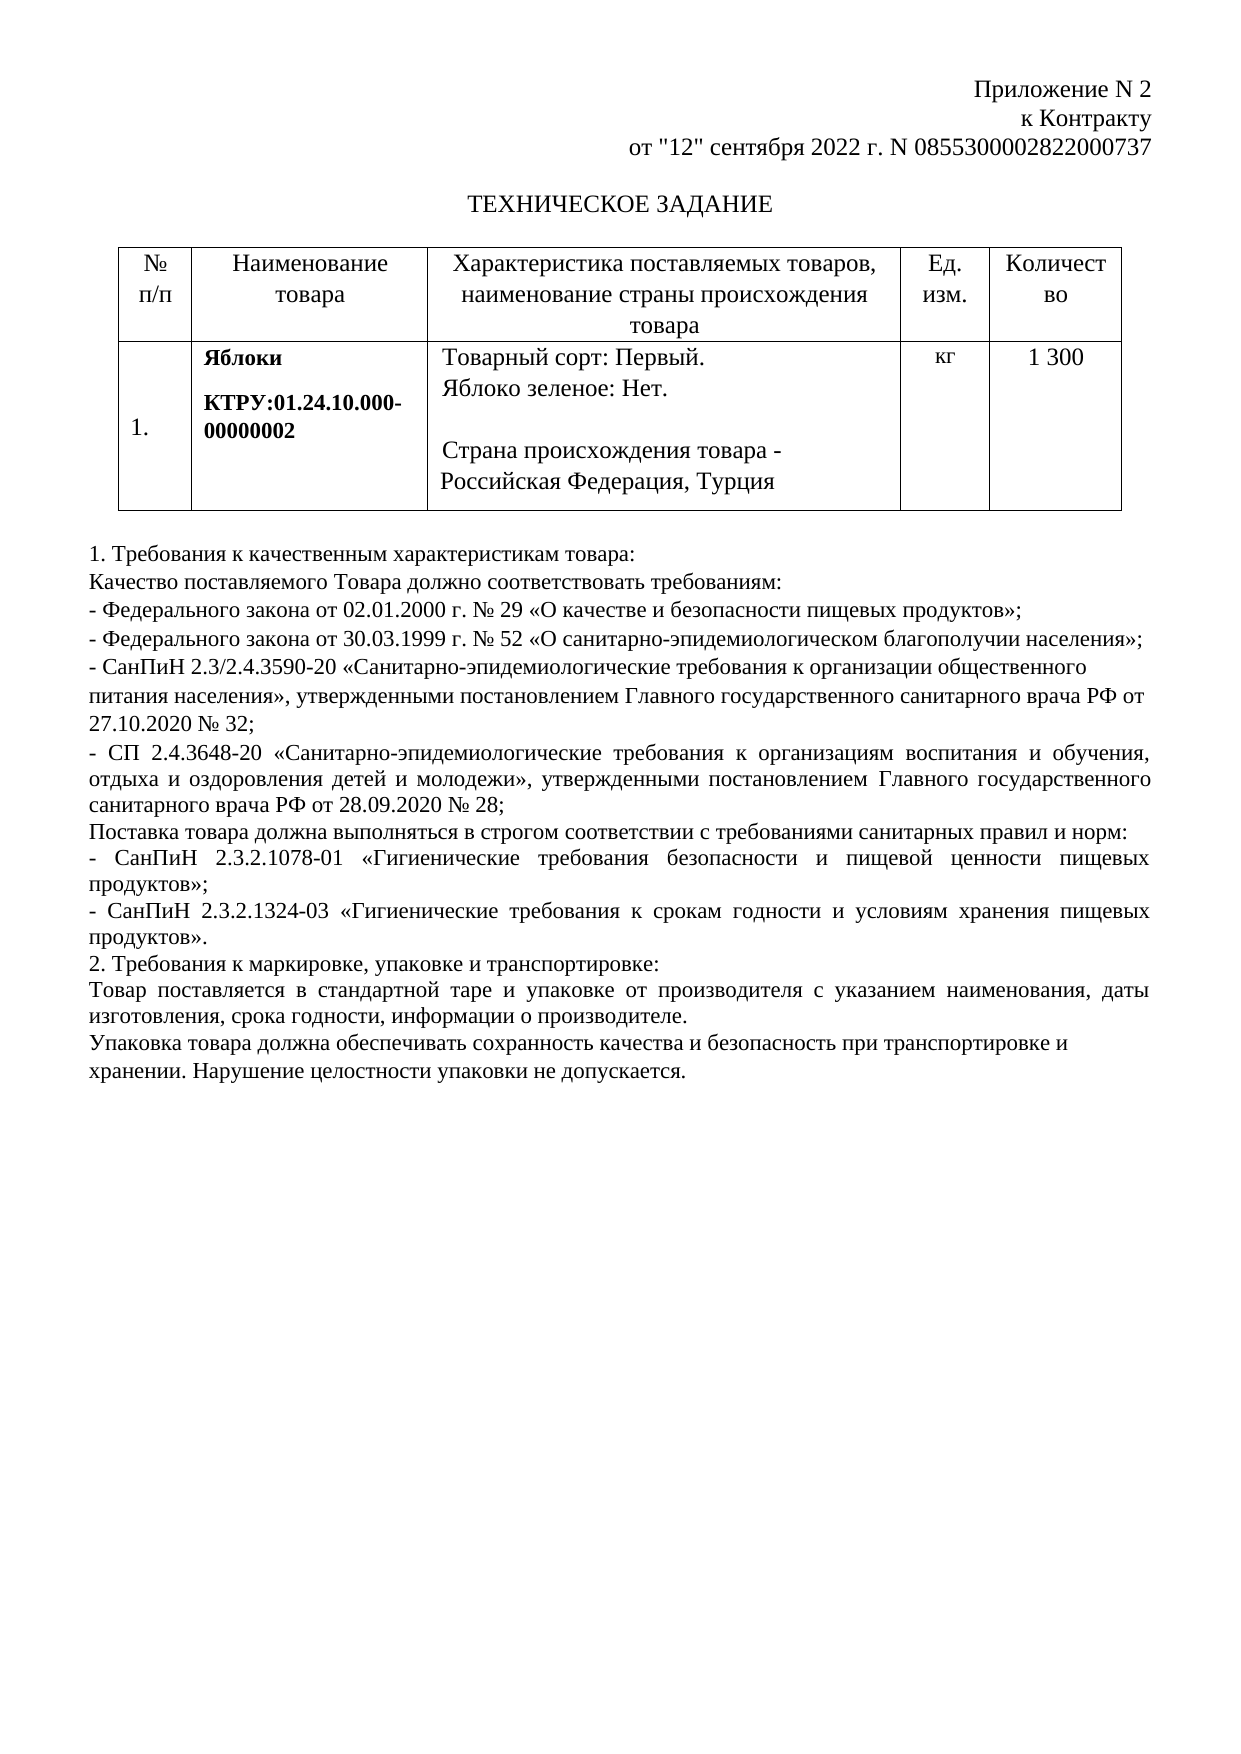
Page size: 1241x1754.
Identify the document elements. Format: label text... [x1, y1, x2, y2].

table_header Ед. изм. [901, 248, 989, 341]
text ТЕХНИЧЕСКОЕ ЗАДАНИЕ [89, 189, 1152, 218]
text - СанПиН 2.3.2.1324-03 «Гигиенические требования к срокам годности и условиям хранения пищевых продуктов». [89, 897, 1152, 949]
text Упаковка товара должна обеспечивать сохранность качества и безопасность при транспортировке и хранении. Нарушение целостности упаковки не допускается. [89, 1029, 1152, 1083]
text - Федерального закона от 30.03.1999 г. № 52 «О санитарно-эпидемиологическом благополучии населения»; [89, 625, 1152, 651]
text 2. Требования к маркировке, упаковке и транспортировке: [89, 949, 1152, 976]
text Поставка товара должна выполняться в строгом соответствии с требованиями санитарных правил и норм: [89, 818, 1152, 844]
table_header Характеристика поставляемых товаров, наименование страны происхождения товара [428, 248, 900, 341]
text Качество поставляемого Товара должно соответствовать требованиям: [89, 568, 1152, 594]
table_cell кг [901, 342, 989, 510]
table_cell Яблоки КТРУ:01.24.10.000-00000002 [192, 342, 427, 510]
table_cell Товарный сорт: Первый. Яблоко зеленое: Нет. Страна происхождения товара - Российская Федерация, Турция [428, 342, 900, 510]
text - Федерального закона от 02.01.2000 г. № 29 «О качестве и безопасности пищевых продуктов»; [89, 597, 1152, 623]
table_cell 1 300 [990, 342, 1121, 510]
text 1. Требования к качественным характеристикам товара: [89, 540, 1152, 566]
table_header № п/п [119, 248, 191, 341]
text - СанПиН 2.3/2.4.3590-20 «Санитарно-эпидемиологические требования к организации общественного питания населения», утвержденными постановлением Главного государственного санитарного врача РФ от 27.10.2020 № 32; [89, 653, 1152, 737]
text - СП 2.4.3648-20 «Санитарно-эпидемиологические требования к организациям воспитания и обучения, отдыха и оздоровления детей и молодежи», утвержденными постановлением Главного государственного санитарного врача РФ от 28.09.2020 № 28; [89, 739, 1152, 818]
table_header Количество [990, 248, 1121, 341]
text к Контракту [89, 103, 1152, 131]
text - СанПиН 2.3.2.1078-01 «Гигиенические требования безопасности и пищевой ценности пищевых продуктов»; [89, 844, 1152, 897]
table_cell 1. [119, 342, 191, 510]
table_header Наименование товара [192, 248, 427, 341]
text от "12" сентября 2022 г. N 0855300002822000737 [89, 132, 1152, 160]
text Товар поставляется в стандартной таре и упаковке от производителя с указанием наименования, даты изготовления, срока годности, информации о производителе. [89, 976, 1152, 1029]
text Приложение N 2 [89, 74, 1152, 103]
